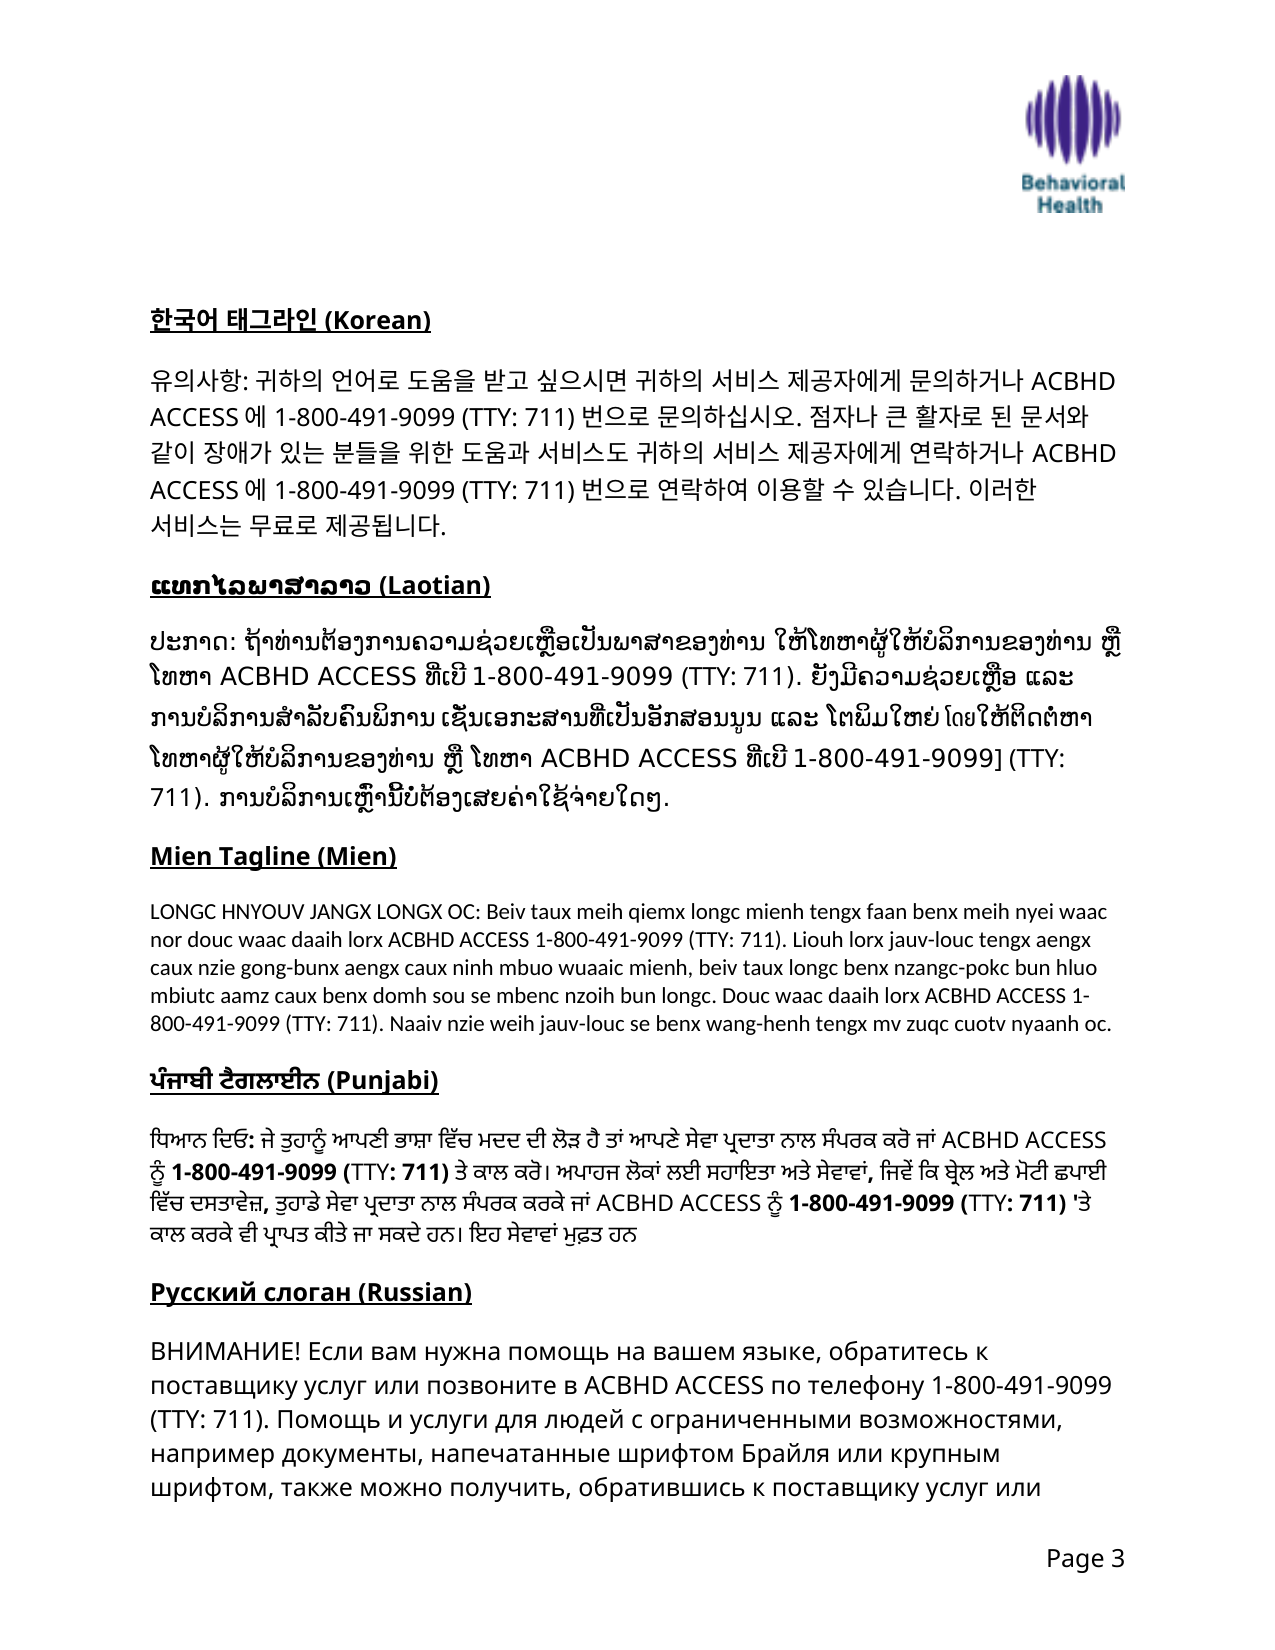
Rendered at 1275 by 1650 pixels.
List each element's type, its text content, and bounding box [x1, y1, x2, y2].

text ແທກໄລພາສາລາວ (Laotian) [150, 568, 1125, 602]
text ਪੰਜਾਬੀ ਟੈਗਲਾਈਨ (Punjabi) [150, 1062, 1125, 1099]
text 유의사항: 귀하의 언어로 도움을 받고 싶으시면 귀하의 서비스 제공자에게 문의하거나 ACBHD ACCESS에 1-800-491-9099 (TTY: 711) 번으로 문의하십시오. 점자나 큰 활자로 된 문서와 같이 장애가 있는 분들을 위한 도움과 서비스도 귀하의 서비스 제공자에게 연락하거나 ACBHD ACCESS에 1-800-491-9099 (TTY: 711) 번으로 연락하여 이용할 수 있습니다. 이러한 서비스는 무료로 제공됩니다. [150, 361, 1125, 543]
text ປະກາດ: ຖ້າທ່ານຕ້ອງການຄວາມຊ່ວຍເຫຼືອເປັນພາສາຂອງທ່ານ ໃຫ້ໂທຫາຜູ້ໃຫ້ບໍລິການຂອງທ່ານ ຫຼື ໂທຫາ ACBHD ACCESS ທີ່ເບີ 1-800-491-9099 (TTY: 711). ຍັງມີຄວາມຊ່ວຍເຫຼືອ ແລະ ການບໍລິການສຳລັບຄົນພິການ ເຊັ່ນເອກະສານທີ່ເປັນອັກສອນນູນ ແລະ ໂຕພິມໃຫຍ່ ໂດຍໃຫ້ຕິດຕໍ່ຫາ ໂທຫາຜູ້ໃຫ້ບໍລິການຂອງທ່ານ ຫຼື ໂທຫາ ACBHD ACCESS ທີ່ເບີ 1-800-491-9099] (TTY: 711). ການບໍລິການເຫຼົ່ານີ້ບໍ່ຕ້ອງເສຍຄ່າໃຊ້ຈ່າຍໃດໆ. [150, 627, 1125, 813]
text ਧਿਆਨ ਦਿਓ: ਜੇ ਤੁਹਾਨੂੰ ਆਪਣੀ ਭਾਸ਼ਾ ਵਿੱਚ ਮਦਦ ਦੀ ਲੋੜ ਹੈ ਤਾਂ ਆਪਣੇ ਸੇਵਾ ਪ੍ਰਦਾਤਾ ਨਾਲ ਸੰਪਰਕ ਕਰੋ ਜਾਂ ACBHD ACCESS ਨੂੰ 1-800-491-9099 (TTY: 711) ਤੇ ਕਾਲ ਕਰੋ। ਅਪਾਹਜ ਲੋਕਾਂ ਲਈ ਸਹਾਇਤਾ ਅਤੇ ਸੇਵਾਵਾਂ, ਜਿਵੇਂ ਕਿ ਬ੍ਰੇਲ ਅਤੇ ਮੋਟੀ ਛਪਾਈ ਵਿੱਚ ਦਸਤਾਵੇਜ਼, ਤੁਹਾਡੇ ਸੇਵਾ ਪ੍ਰਦਾਤਾ ਨਾਲ ਸੰਪਰਕ ਕਰਕੇ ਜਾਂ ACBHD ACCESS ਨੂੰ 1-800-491-9099 (TTY: 711) 'ਤੇ ਕਾਲ ਕਰਕੇ ਵੀ ਪ੍ਰਾਪਤ ਕੀਤੇ ਜਾ ਸਕਦੇ ਹਨ। ਇਹ ਸੇਵਾਵਾਂ ਮੁਫ਼ਤ ਹਨ [150, 1124, 1125, 1249]
text 한국어 태그라인 (Korean) [150, 300, 1125, 336]
text Mien Tagline (Mien) [150, 838, 1125, 872]
text LONGC HNYOUV JANGX LONGX OC: Beiv taux meih qiemx longc mienh tengx faan benx meih nyei waac nor douc waac daaih lorx ACBHD ACCESS 1-800-491-9099 (TTY: 711). Liouh lorx jauv-louc tengx aengx caux nzie gong-bunx aengx caux ninh mbuo wuaaic mienh, beiv taux longc benx nzangc-pokc bun hluo mbiutc aamz caux benx domh sou se mbenc nzoih bun longc. Douc waac daaih lorx ACBHD ACCESS 1-800-491-9099 (TTY: 711). Naaiv nzie weih jauv-louc se benx wang-henh tengx mv zuqc cuotv nyaanh oc. [150, 897, 1125, 1037]
text Русский слоган (Russian) [150, 1274, 1125, 1308]
picture [1022, 75, 1125, 213]
